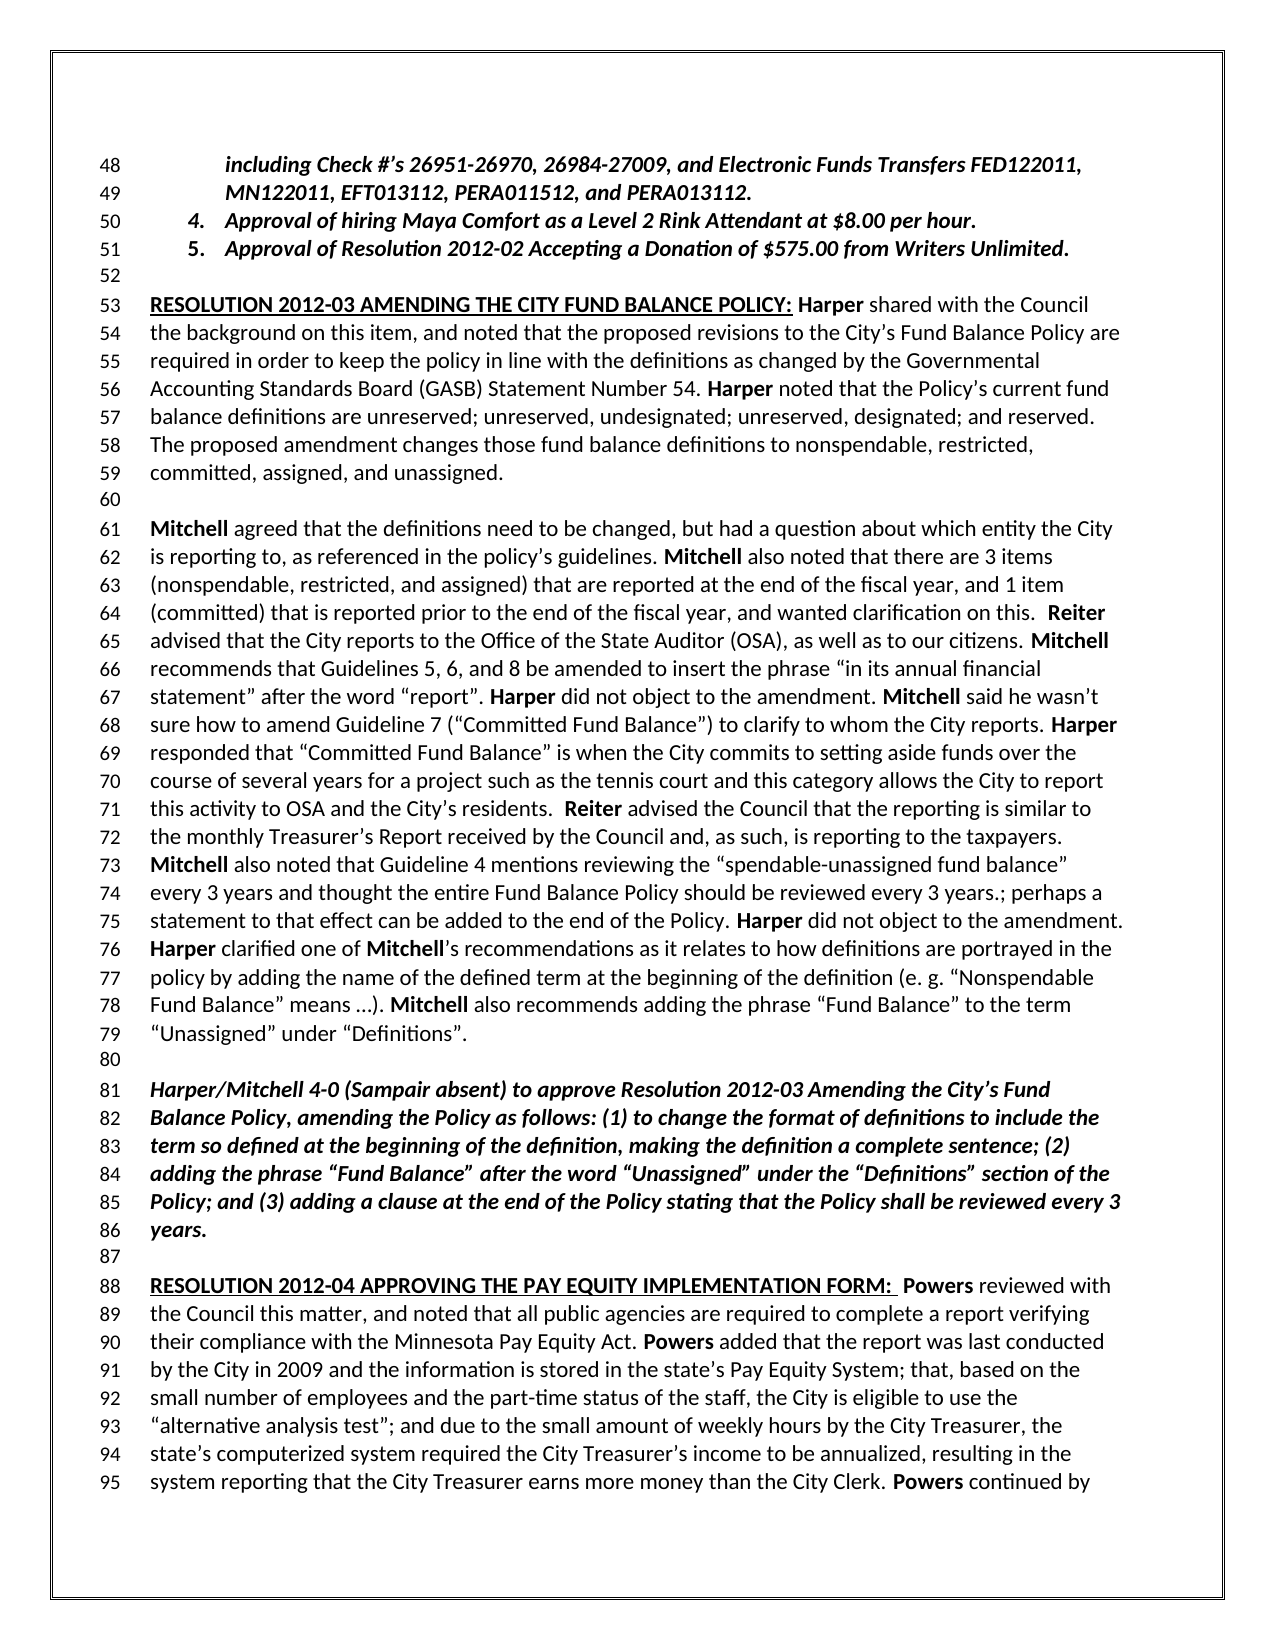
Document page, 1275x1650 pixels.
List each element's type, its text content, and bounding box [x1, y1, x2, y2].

text RESOLUTION 2012-03 AMENDING THE CITY FUND BALANCE POLICY: Harper shared with the Council the background on this item, and noted that the proposed revisions to the City’s Fund Balance Policy are required in order to keep the policy in line with the definitions as changed by the Governmental Accounting Standards Board (GASB) Statement Number 54. Harper noted that the Policy’s current fund balance definitions are unreserved; unreserved, undesignated; unreserved, designated; and reserved. The proposed amendment changes those fund balance definitions to nonspendable, restricted, committed, assigned, and unassigned. [150, 290, 1125, 486]
list Approval of Resolution 2012-02 Accepting a Donation of $575.00 from Writers Unlimited. [187, 234, 1125, 262]
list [187, 150, 1125, 206]
text Mitchell agreed that the definitions need to be changed, but had a question about which entity the City is reporting to, as referenced in the policy’s guidelines. Mitchell also noted that there are 3 items (nonspendable, restricted, and assigned) that are reported at the end of the fiscal year, and 1 item (committed) that is reported prior to the end of the fiscal year, and wanted clarification on this. Reiter advised that the City reports to the Office of the State Auditor (OSA), as well as to our citizens. Mitchell recommends that Guidelines 5, 6, and 8 be amended to insert the phrase “in its annual financial statement” after the word “report”. Harper did not object to the amendment. Mitchell said he wasn’t sure how to amend Guideline 7 (“Committed Fund Balance”) to clarify to whom the City reports. Harper responded that “Committed Fund Balance” is when the City commits to setting aside funds over the course of several years for a project such as the tennis court and this category allows the City to report this activity to OSA and the City’s residents. Reiter advised the Council that the reporting is similar to the monthly Treasurer’s Report received by the Council and, as such, is reporting to the taxpayers. Mitchell also noted that Guideline 4 mentions reviewing the “spendable-unassigned fund balance” every 3 years and thought the entire Fund Balance Policy should be reviewed every 3 years.; perhaps a statement to that effect can be added to the end of the Policy. Harper did not object to the amendment. Harper clarified one of Mitchell’s recommendations as it relates to how definitions are portrayed in the policy by adding the name of the defined term at the beginning of the definition (e. g. “Nonspendable Fund Balance” means …). Mitchell also recommends adding the phrase “Fund Balance” to the term “Unassigned” under “Definitions”. [150, 514, 1125, 1047]
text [150, 1271, 1125, 1495]
text Harper/Mitchell 4-0 (Sampair absent) to approve Resolution 2012-03 Amending the City’s Fund Balance Policy, amending the Policy as follows: (1) to change the format of definitions to include the term so defined at the beginning of the definition, making the definition a complete sentence; (2) adding the phrase “Fund Balance” after the word “Unassigned” under the “Definitions” section of the Policy; and (3) adding a clause at the end of the Policy stating that the Policy shall be reviewed every 3 years. [150, 1075, 1125, 1243]
list Approval of hiring Maya Comfort as a Level 2 Rink Attendant at $8.00 per hour. [187, 206, 1125, 234]
